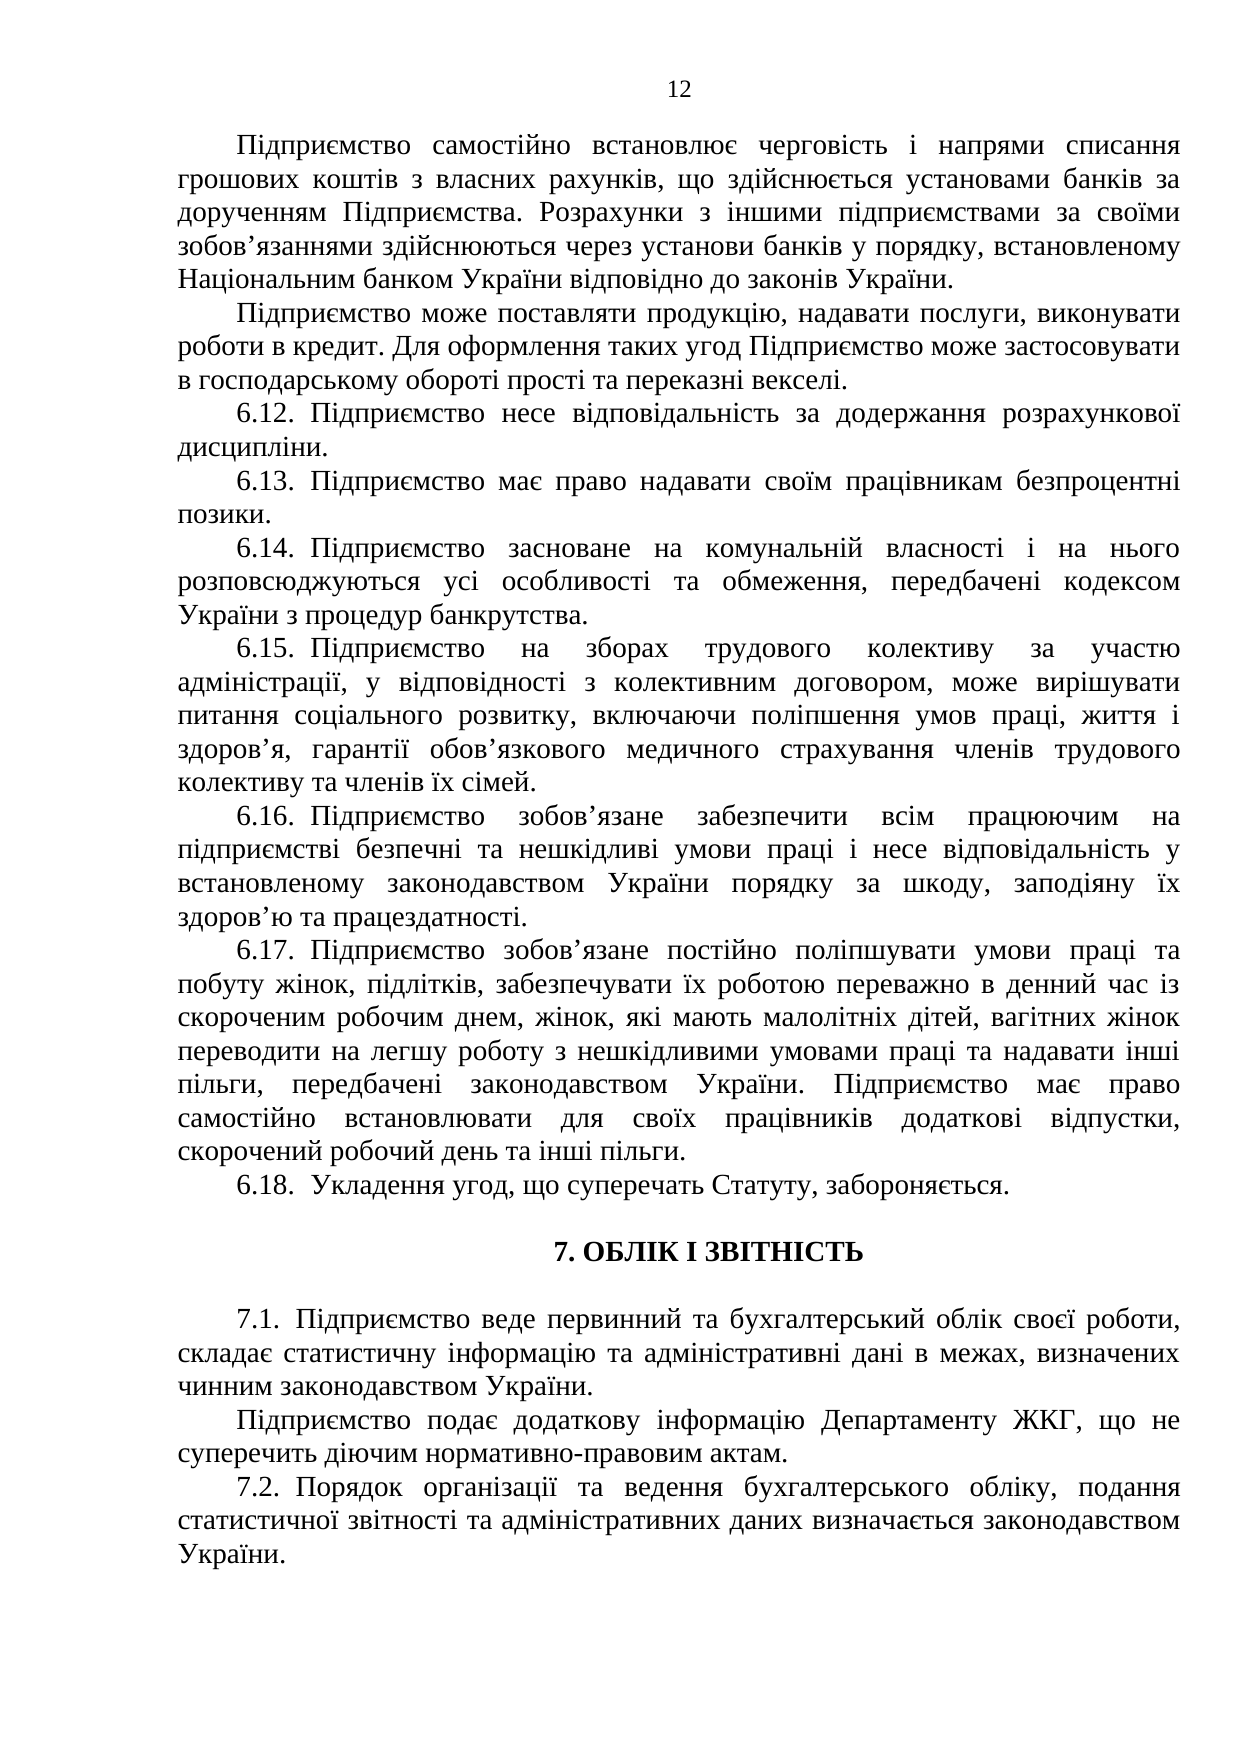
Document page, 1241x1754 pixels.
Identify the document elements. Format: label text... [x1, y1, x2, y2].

text Підприємство подає додаткову інформацію Департаменту ЖКГ, що не суперечить діючим нормативно-правовим актам. [177, 1402, 1181, 1469]
text 7. ОБЛІК І ЗВІТНІСТЬ [177, 1234, 1181, 1268]
text 6.14. Підприємство засноване на комунальній власності і на нього розповсюджуються усі особливості та обмеження, передбачені кодексом України з процедур банкрутства. [177, 530, 1181, 630]
text 6.12. Підприємство несе відповідальність за додержання розрахункової дисципліни. [177, 396, 1181, 463]
text 6.16. Підприємство зобов’язане забезпечити всім працюючим на підприємстві безпечні та нешкідливі умови праці і несе відповідальність у встановленому законодавством України порядку за шкоду, заподіяну їх здоров’ю та працездатності. [177, 798, 1181, 932]
text 7.1. Підприємство веде первинний та бухгалтерський облік своєї роботи, складає статистичну інформацію та адміністративні дані в межах, визначених чинним законодавством України. [177, 1301, 1181, 1402]
text 7.2. Порядок організації та ведення бухгалтерського обліку, подання статистичної звітності та адміністративних даних визначається законодавством України. [177, 1469, 1181, 1569]
text Підприємство самостійно встановлює черговість і напрями списання грошових коштів з власних рахунків, що здійснюється установами банків за дорученням Підприємства. Розрахунки з іншими підприємствами за своїми зобов’язаннями здійснюються через установи банків у порядку, встановленому Національним банком України відповідно до законів України. [177, 127, 1181, 295]
text 6.15. Підприємство на зборах трудового колективу за участю адміністрації, у відповідності з колективним договором, може вирішувати питання соціального розвитку, включаючи поліпшення умов праці, життя і здоров’я, гарантії обов’язкового медичного страхування членів трудового колективу та членів їх сімей. [177, 630, 1181, 798]
text Підприємство може поставляти продукцію, надавати послуги, виконувати роботи в кредит. Для оформлення таких угод Підприємство може застосовувати в господарському обороті прості та переказні векселі. [177, 295, 1181, 396]
text 6.13. Підприємство має право надавати своїм працівникам безпроцентні позики. [177, 463, 1181, 530]
text 6.18. Укладення угод, що суперечать Статуту, забороняється. [177, 1167, 1181, 1201]
text 6.17. Підприємство зобов’язане постійно поліпшувати умови праці та побуту жінок, підлітків, забезпечувати їх роботою переважно в денний час із скороченим робочим днем, жінок, які мають малолітніх дітей, вагітних жінок переводити на легшу роботу з нешкідливими умовами праці та надавати інші пільги, передбачені законодавством України. Підприємство має право самостійно встановлювати для своїх працівників додаткові відпустки, скорочений робочий день та інші пільги. [177, 932, 1181, 1167]
